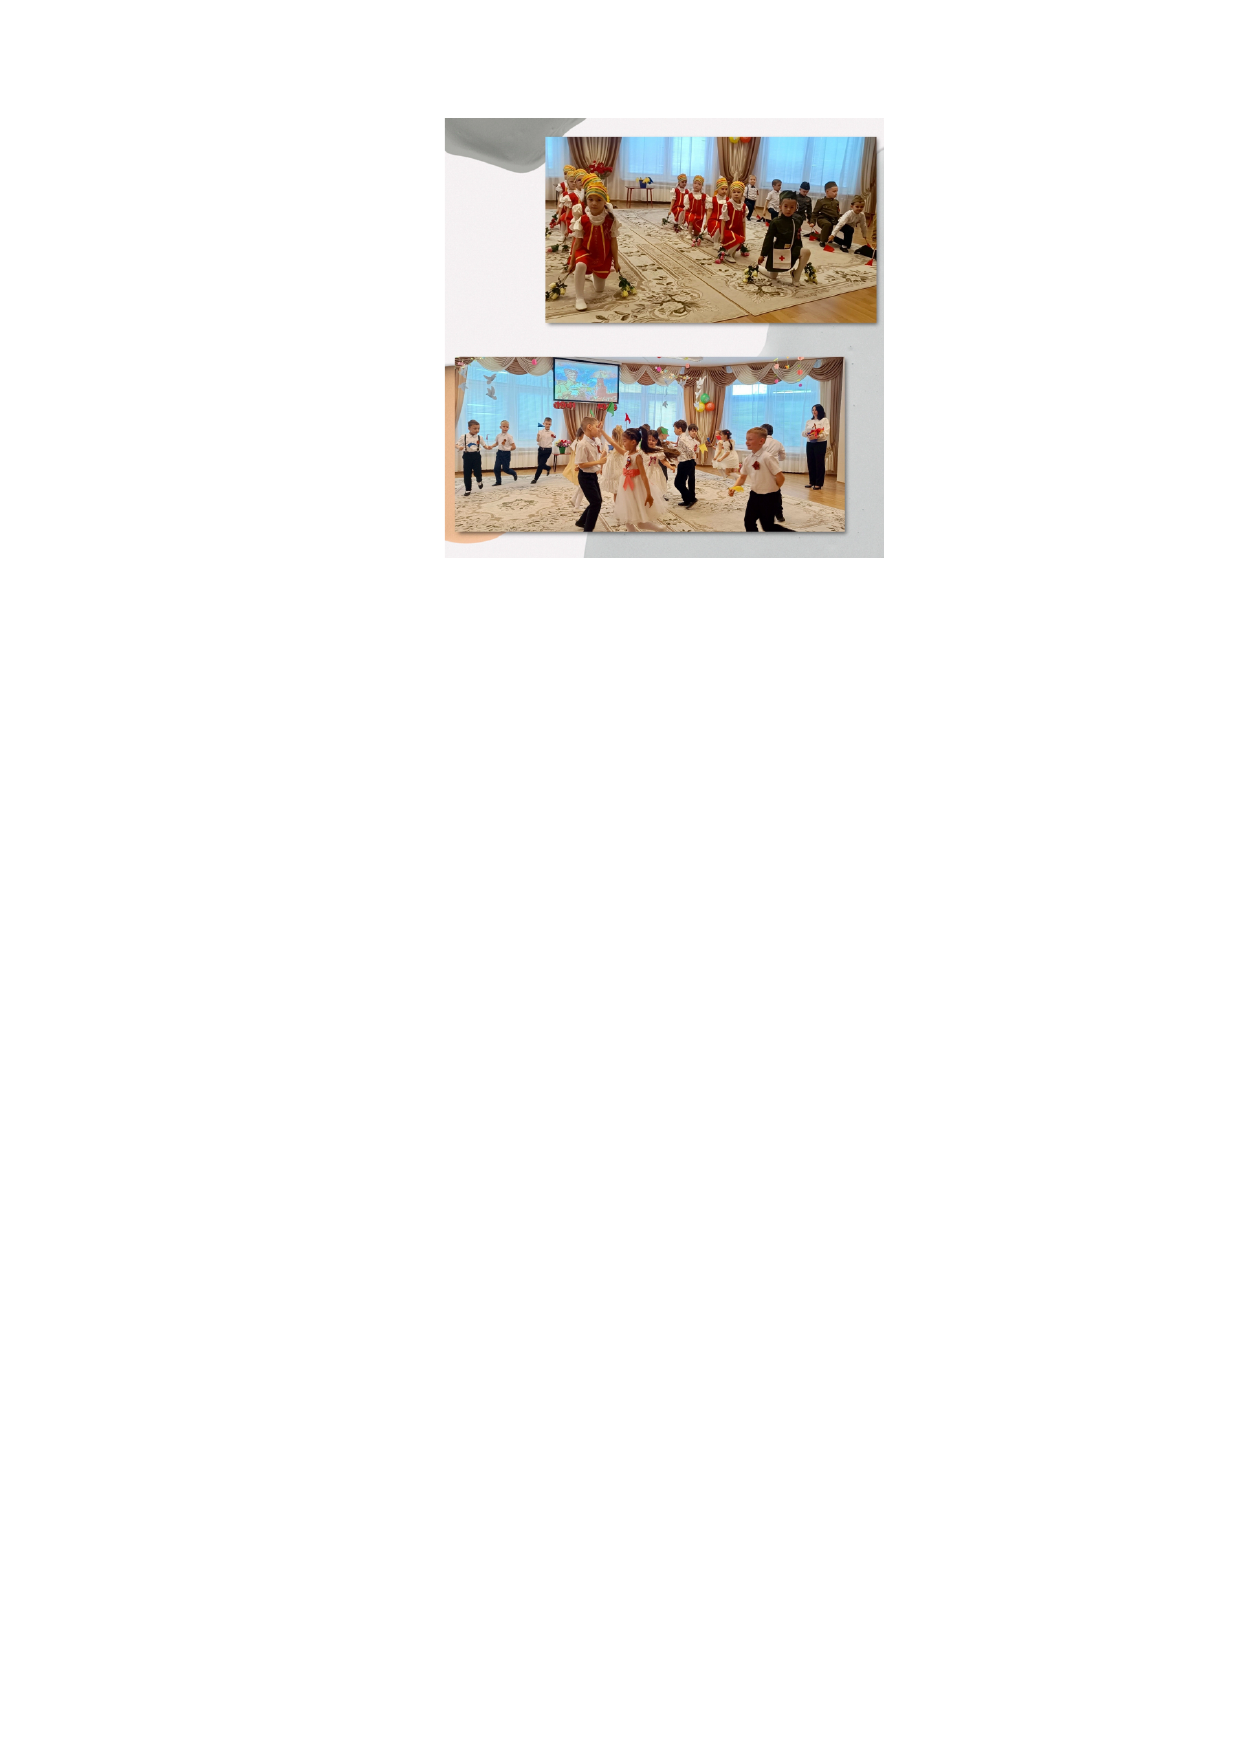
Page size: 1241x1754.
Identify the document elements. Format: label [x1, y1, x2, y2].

picture [444, 118, 884, 558]
